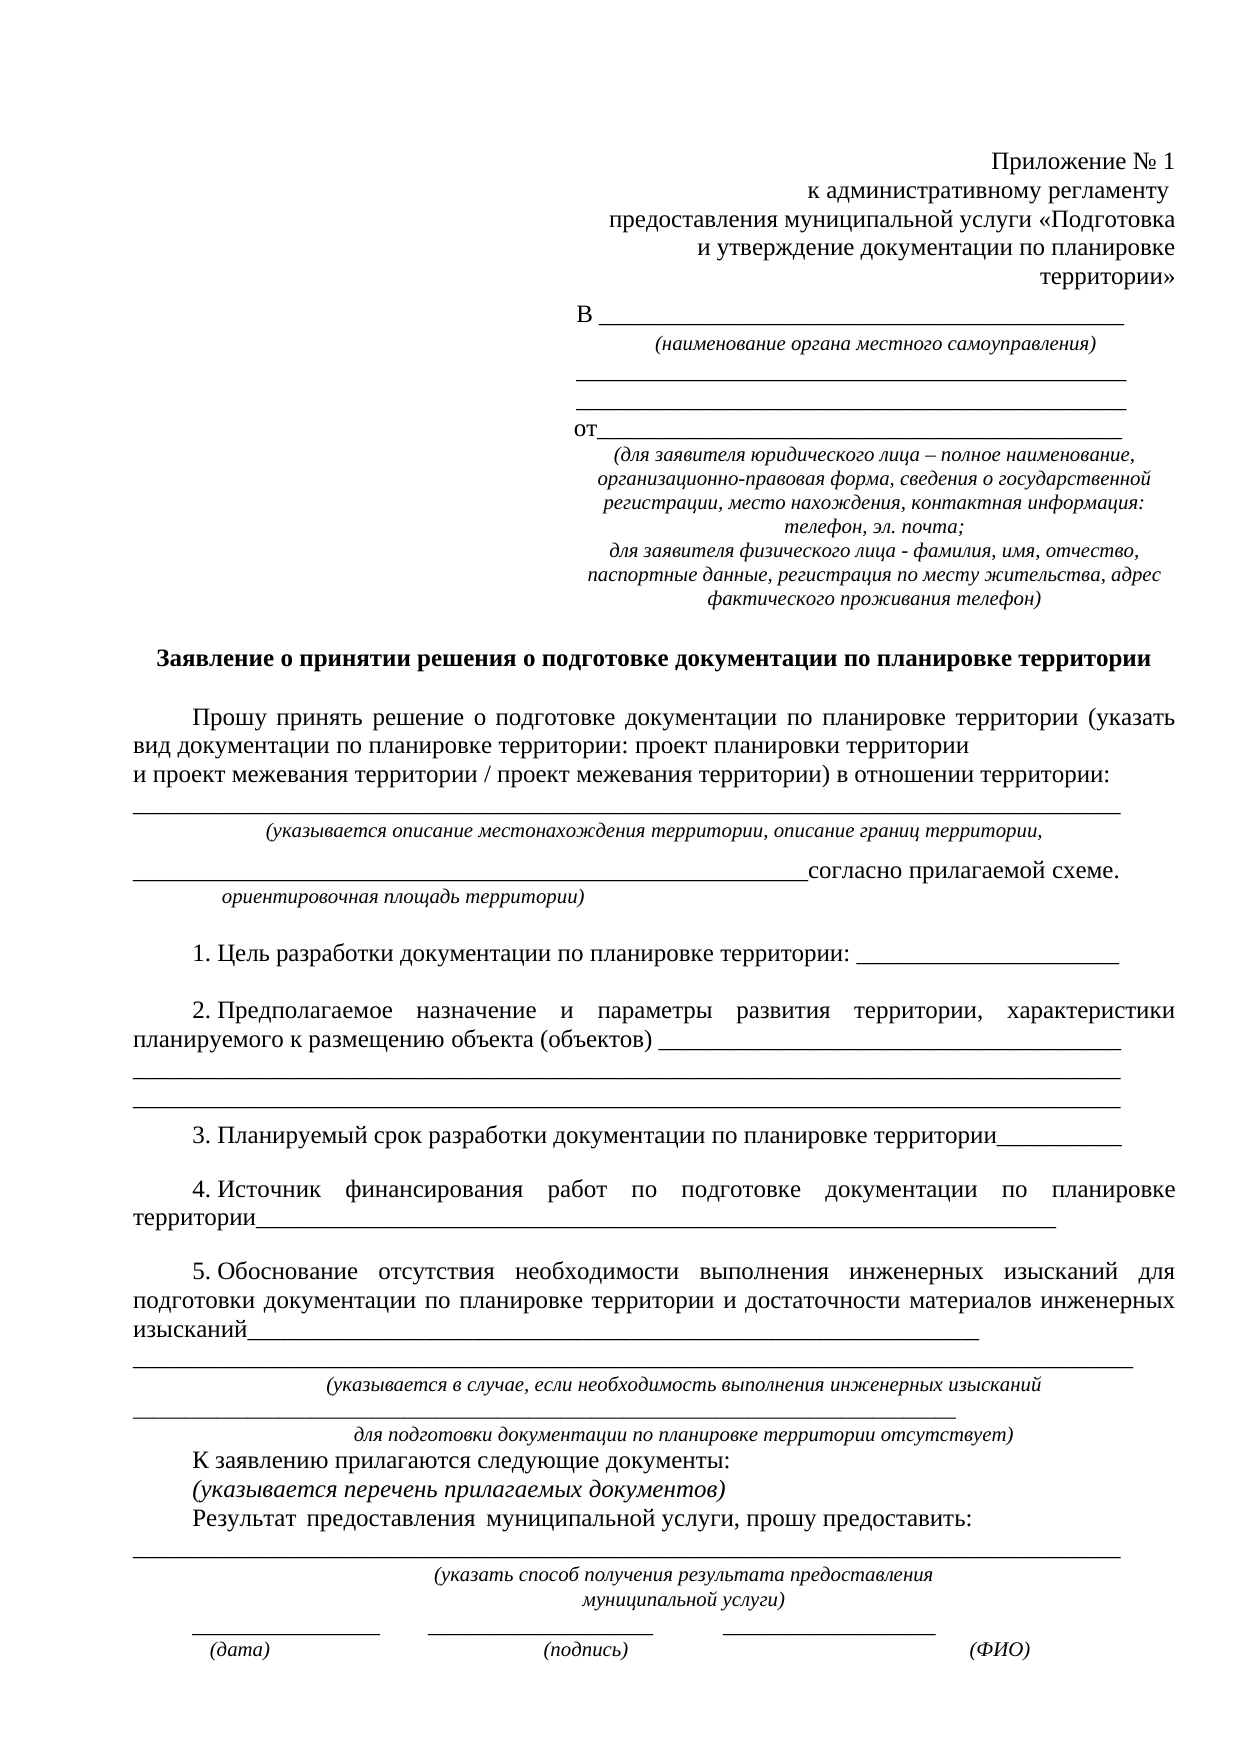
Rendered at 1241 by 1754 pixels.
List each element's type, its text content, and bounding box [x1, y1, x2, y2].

text _______________________________________________________________________________ [133, 1397, 1175, 1421]
text _______________________________________________________________________________ [133, 788, 1175, 817]
list Цель разработки документации по планировке территории: _____________________ [133, 938, 1175, 967]
text (указывается описание местонахождения территории, описание границ территории, [133, 817, 1175, 843]
text ____________________________________________ [576, 356, 1175, 384]
text ______________________________________________________согласно прилагаемой схеме. [133, 856, 1175, 884]
text (для заявителя юридического лица – полное наименование, организационно-правовая форма, сведения о государственной регистрации, место нахождения, контактная информация: телефон, эл. почта; [573, 442, 1175, 538]
text от__________________________________________ [573, 413, 1175, 442]
text (дата) (подпись) (ФИО) [209, 1637, 1175, 1661]
text Заявление о принятии решения о подготовке документации по планировке территории [133, 639, 1175, 673]
text Приложение № 1 [133, 146, 1175, 175]
text В __________________________________________ [133, 299, 1175, 328]
text муниципальной услуги) [133, 1587, 1175, 1612]
text _______________________________________________________________________________ [133, 1082, 1175, 1111]
text ________________________________________________________________________________ [133, 1342, 1181, 1371]
text для подготовки документации по планировке территории отсутствует) [133, 1421, 1175, 1446]
text Прошу принять решение о подготовке документации по планировке территории (указать вид документации по планировке территории: проект планировки территории и проект межевания территории / проект межевания территории) в отношении территории: [133, 702, 1175, 788]
text к административному регламенту предоставления муниципальной услуги «Подготовка и утверждение документации по планировке территории» [605, 175, 1175, 290]
text (указывается перечень прилагаемых документов) [133, 1474, 1175, 1503]
text ____________________________________________ [576, 384, 1175, 413]
list Планируемый срок разработки документации по планировке территории__________ [133, 1120, 1175, 1149]
text К заявлению прилагаются следующие документы: [133, 1446, 1175, 1474]
text _______________ __________________ _________________ [133, 1612, 1175, 1637]
text (указывается в случае, если необходимость выполнения инженерных изысканий [133, 1372, 1175, 1396]
text Результат предоставления муниципальной услуги, прошу предоставить: [133, 1503, 1175, 1532]
text для заявителя физического лица - фамилия, имя, отчество, паспортные данные, регистрация по месту жительства, адрес фактического проживания телефон) [573, 538, 1175, 610]
text _______________________________________________________________________________ [133, 1053, 1175, 1082]
text (наименование органа местного самоуправления) [576, 331, 1175, 355]
text ориентировочная площадь территории) [222, 884, 1175, 908]
text _______________________________________________________________________________ [133, 1532, 1175, 1561]
list Источник финансирования работ по подготовке документации по планировке территории________________________________________________________________ [133, 1174, 1175, 1231]
list Предполагаемое назначение и параметры развития территории, характеристики планируемого к размещению объекта (объектов) _____________________________________ [133, 996, 1175, 1053]
list Обоснование отсутствия необходимости выполнения инженерных изысканий для подготовки документации по планировке территории и достаточности материалов инженерных изысканий____________________________________________________________ [133, 1256, 1175, 1342]
text (указать способ получения результата предоставления [133, 1561, 1175, 1587]
